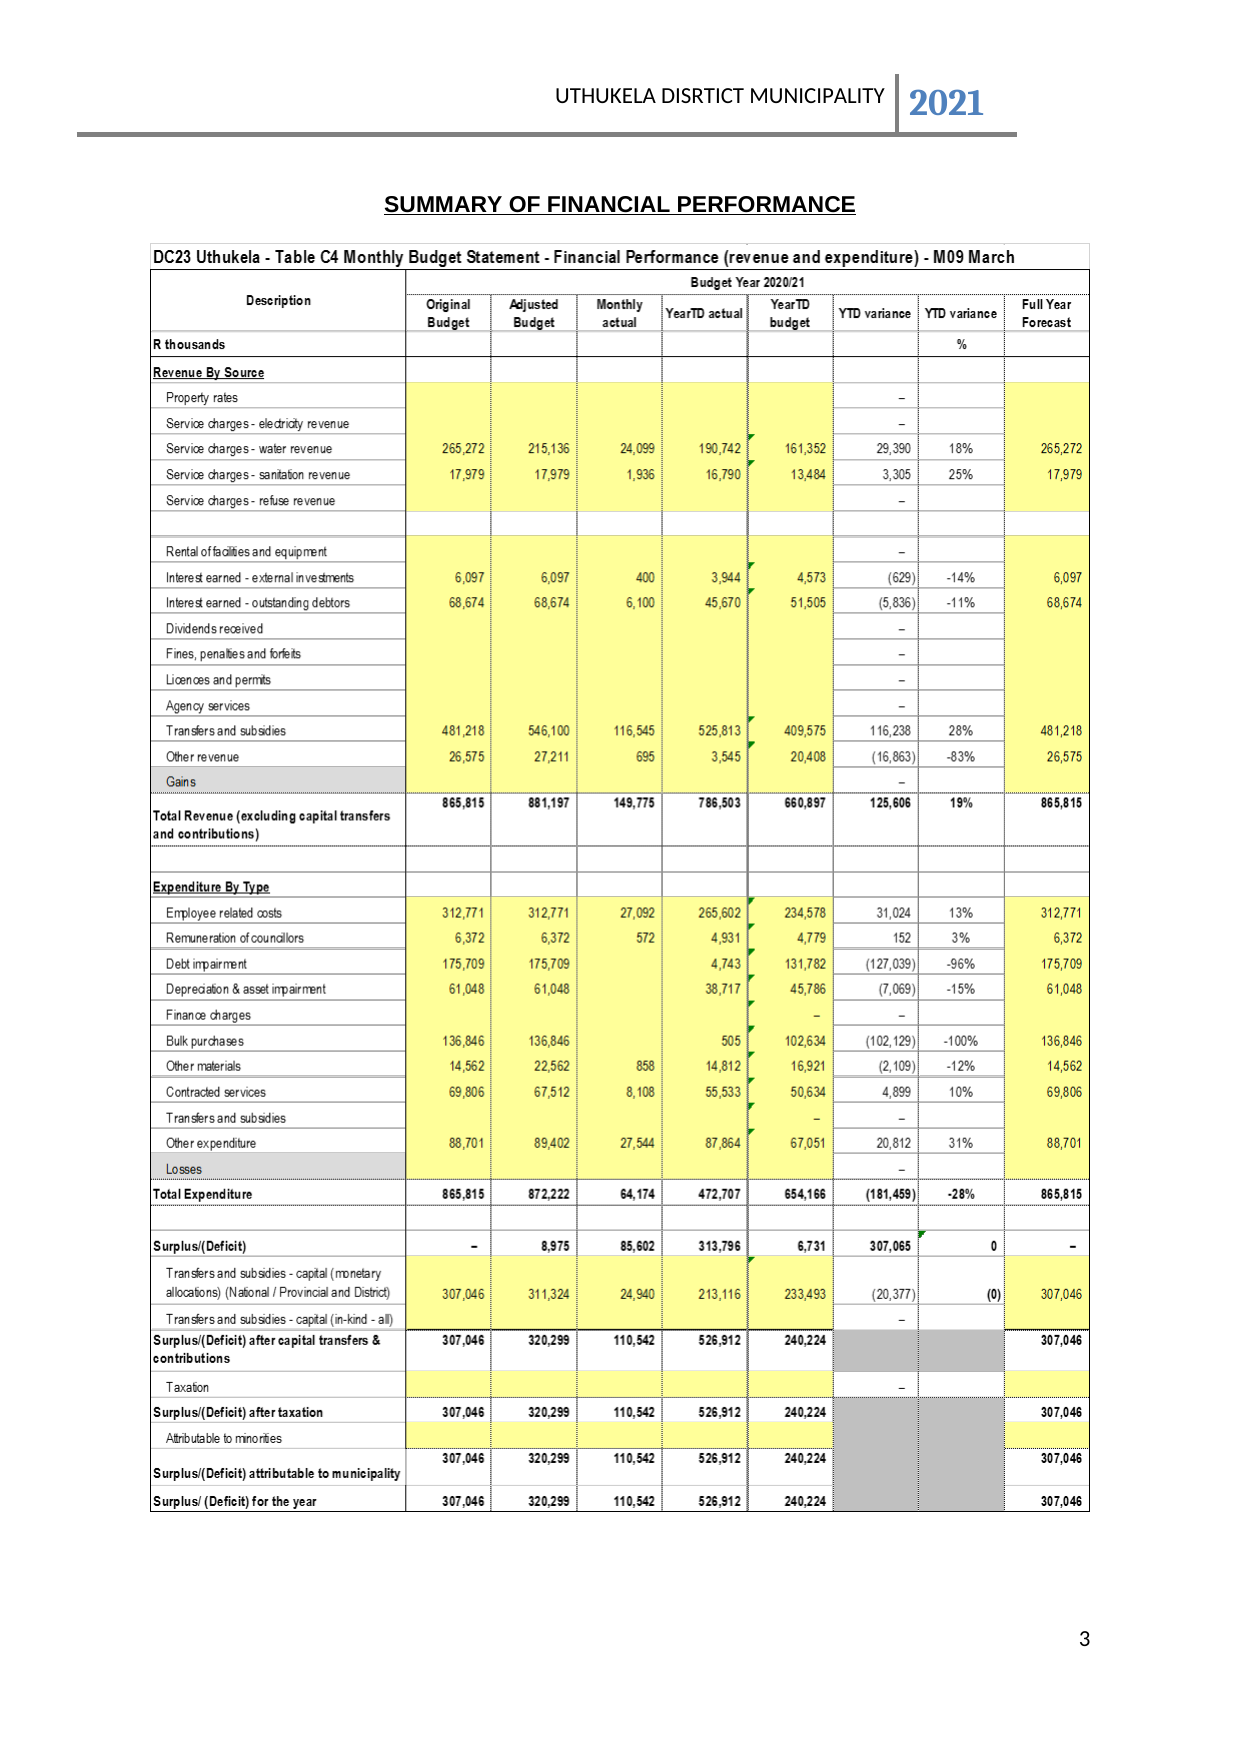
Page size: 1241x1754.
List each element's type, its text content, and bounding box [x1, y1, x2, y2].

picture [150, 243, 1091, 1513]
text SUMMARY OF FINANCIAL PERFORMANCE [150, 191, 1090, 217]
